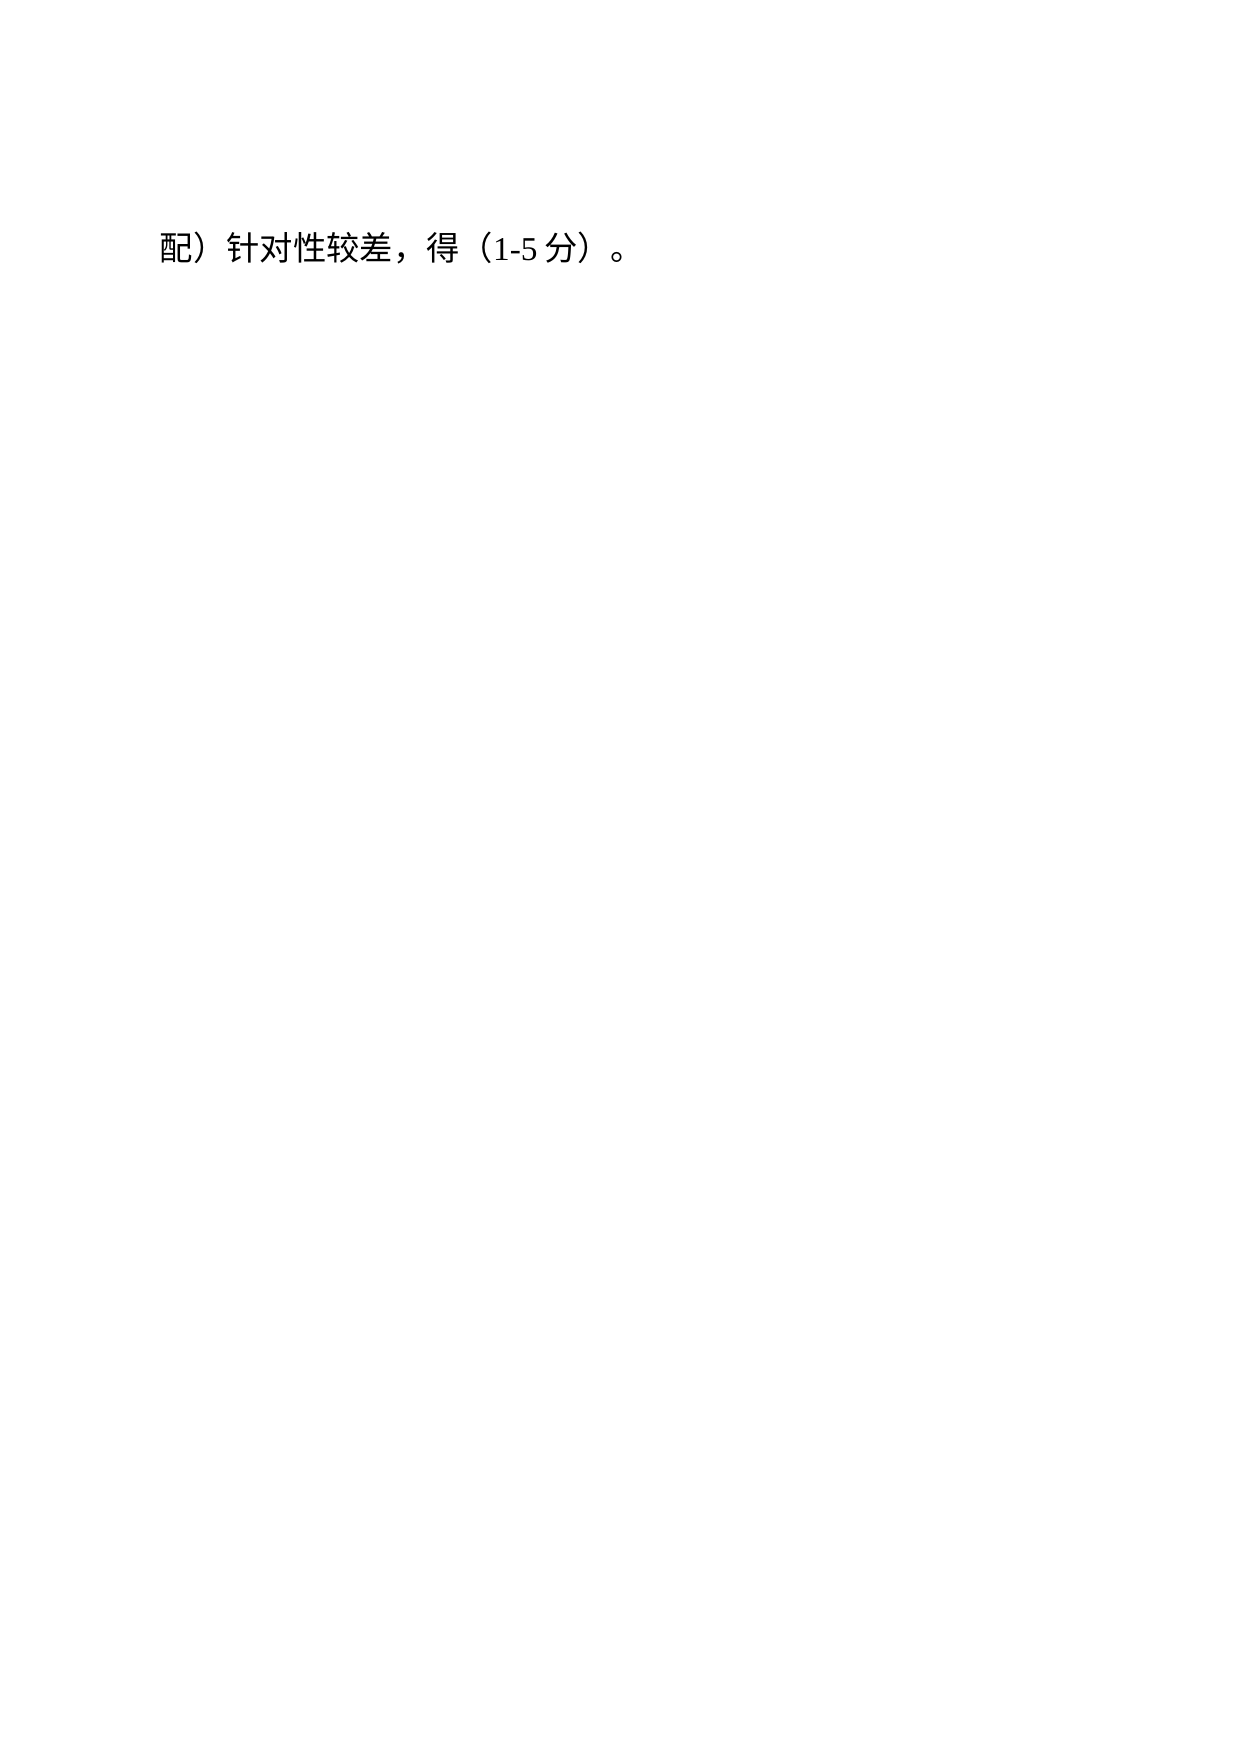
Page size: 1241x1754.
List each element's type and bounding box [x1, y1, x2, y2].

list [159, 214, 1081, 279]
